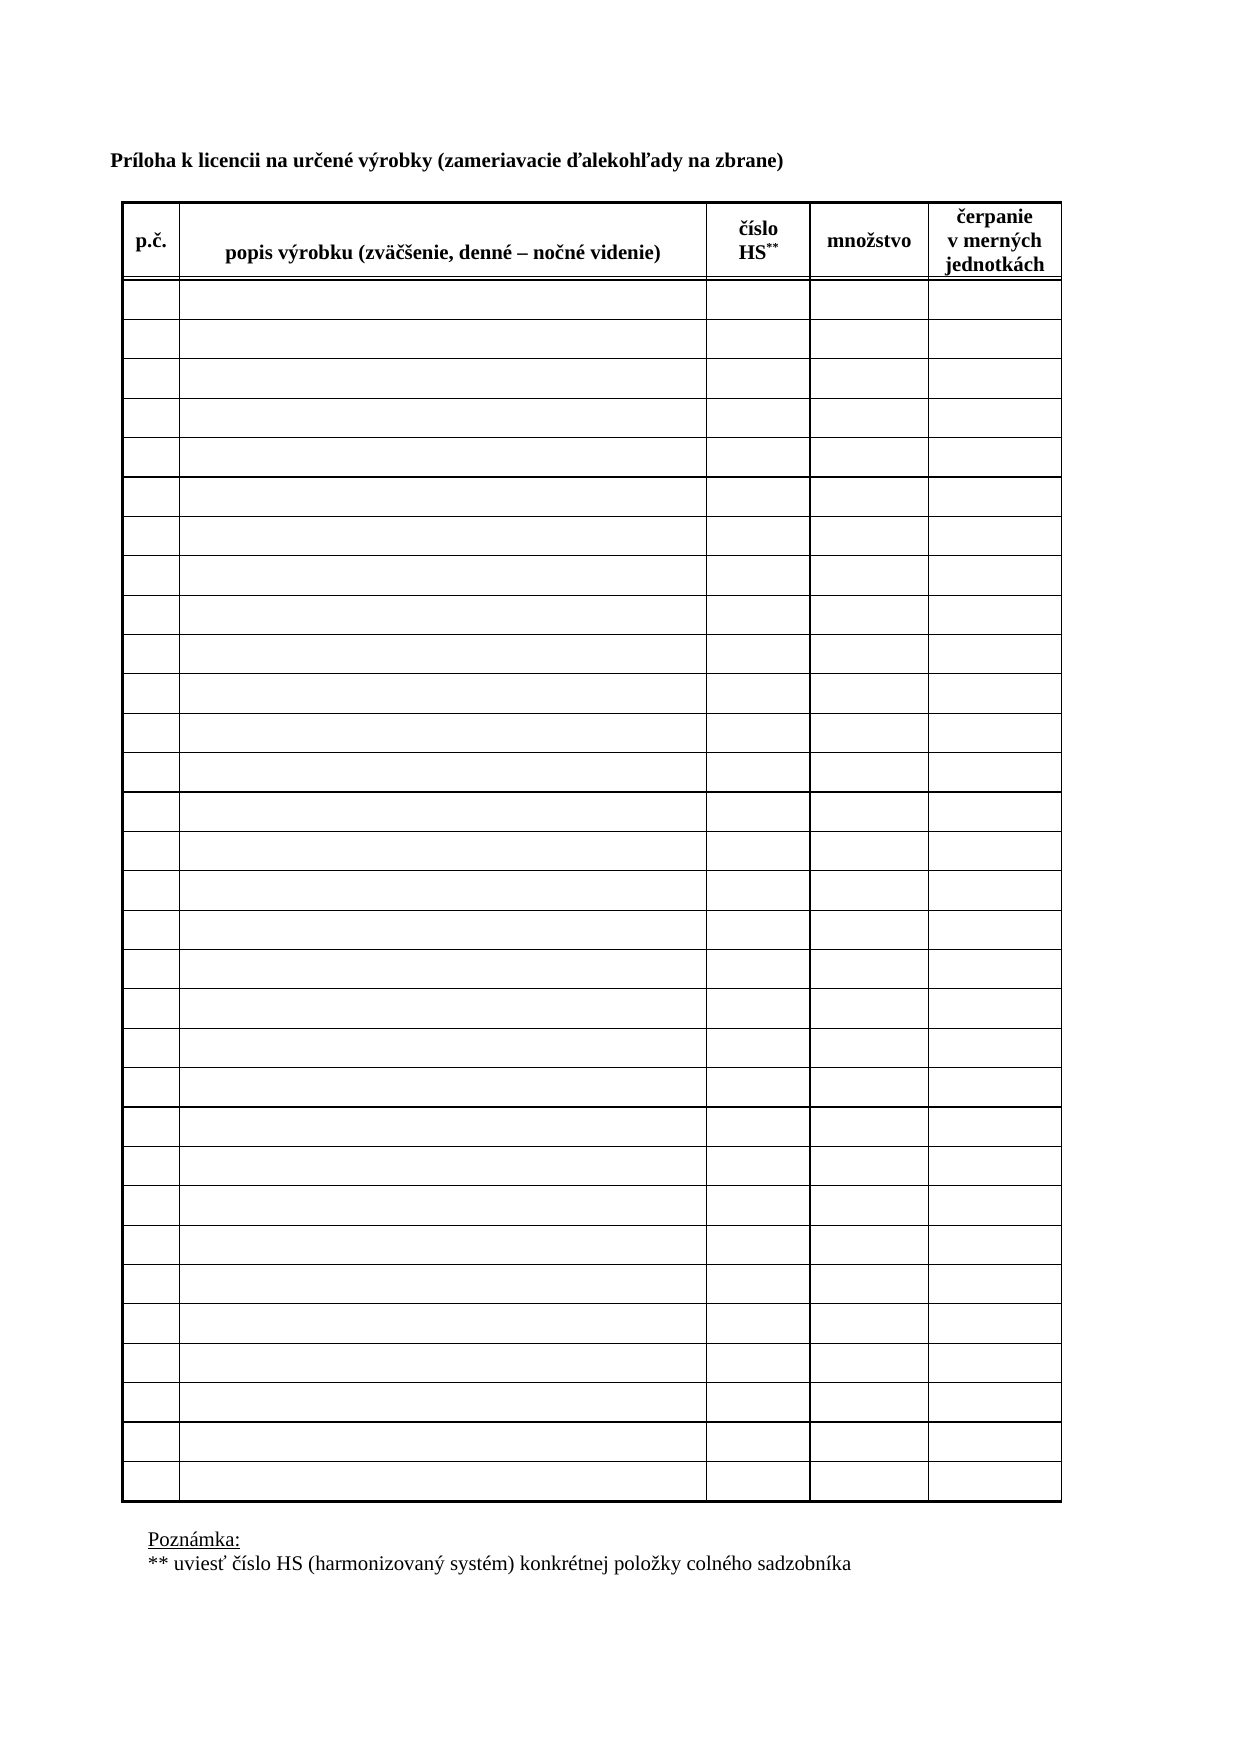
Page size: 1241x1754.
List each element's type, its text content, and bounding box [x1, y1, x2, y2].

table_cell [180, 478, 706, 516]
table_cell [929, 1265, 1061, 1303]
table_cell [124, 1226, 179, 1264]
table_cell [929, 989, 1061, 1028]
table_cell [180, 1068, 706, 1106]
text Príloha k licencii na určené výrobky (zameriavacie ďalekohľady na zbrane) [110, 148, 1092, 172]
table_cell [180, 1265, 706, 1303]
table_cell [929, 399, 1061, 437]
table_cell [180, 911, 706, 949]
table_cell [124, 556, 179, 594]
table_header popis výrobku (zväčšenie, denné – nočné videnie) [180, 204, 706, 276]
table_cell [180, 359, 706, 398]
table_header množstvo [811, 204, 928, 276]
table_cell [180, 281, 706, 319]
table_cell [707, 911, 809, 949]
table_cell [180, 1147, 706, 1185]
table_cell [180, 1462, 706, 1500]
table_cell [929, 674, 1061, 713]
table_cell [811, 281, 928, 319]
table_cell [707, 438, 809, 476]
table_cell [124, 320, 179, 358]
table_cell [929, 478, 1061, 516]
table_cell [811, 832, 928, 870]
table_cell [180, 1423, 706, 1461]
table_cell [707, 832, 809, 870]
table_cell [707, 596, 809, 634]
table_cell [811, 714, 928, 752]
table_cell [811, 1265, 928, 1303]
table_cell [124, 281, 179, 319]
table_cell [929, 1344, 1061, 1382]
text Poznámka: [148, 1527, 1092, 1551]
table_cell [929, 556, 1061, 594]
table_cell [124, 635, 179, 673]
table_cell [124, 674, 179, 713]
table_cell [124, 399, 179, 437]
table_cell [811, 320, 928, 358]
table_cell [707, 556, 809, 594]
table_cell [707, 950, 809, 988]
table_cell [929, 950, 1061, 988]
table_cell [180, 753, 706, 791]
table_cell [180, 635, 706, 673]
table_cell [811, 359, 928, 398]
text ** uviesť číslo HS (harmonizovaný systém) konkrétnej položky colného sadzobníka [148, 1551, 1092, 1575]
table_cell [929, 871, 1061, 909]
table_cell [811, 1147, 928, 1185]
table_cell [707, 1108, 809, 1146]
table_cell [929, 438, 1061, 476]
table_cell [929, 1304, 1061, 1343]
table_cell [929, 1462, 1061, 1500]
table_cell [124, 359, 179, 398]
table_cell [180, 596, 706, 634]
table_cell [811, 793, 928, 831]
table_cell [811, 674, 928, 713]
table_cell [124, 1462, 179, 1500]
table_cell [929, 793, 1061, 831]
table_cell [707, 1265, 809, 1303]
table_header čerpanie v merných jednotkách [929, 204, 1061, 276]
table_cell [811, 1344, 928, 1382]
table_cell [707, 793, 809, 831]
table_cell [124, 1304, 179, 1343]
table_cell [707, 478, 809, 516]
table_cell [180, 1344, 706, 1382]
table_cell [124, 753, 179, 791]
table_cell [707, 1029, 809, 1067]
table_cell [124, 1108, 179, 1146]
table_cell [180, 438, 706, 476]
table_cell [811, 556, 928, 594]
table_cell [180, 674, 706, 713]
table_cell [929, 596, 1061, 634]
table_cell [124, 596, 179, 634]
table_cell [707, 1423, 809, 1461]
table_cell [811, 1068, 928, 1106]
table_cell [929, 1068, 1061, 1106]
table_cell [707, 517, 809, 555]
table_cell [811, 438, 928, 476]
table_cell [707, 871, 809, 909]
table_cell [811, 989, 928, 1028]
table_cell [124, 1147, 179, 1185]
table_cell [929, 1147, 1061, 1185]
table_cell [929, 517, 1061, 555]
table_cell [124, 478, 179, 516]
table_cell [124, 438, 179, 476]
table_cell [124, 1423, 179, 1461]
table_cell [929, 1186, 1061, 1224]
table_cell [707, 320, 809, 358]
table_header číslo HS** [707, 204, 809, 276]
table_cell [180, 950, 706, 988]
table_header p.č. [124, 204, 179, 276]
table_cell [124, 989, 179, 1028]
table_cell [707, 1068, 809, 1106]
table_cell [180, 399, 706, 437]
table_cell [180, 1029, 706, 1067]
table_cell [124, 1344, 179, 1382]
table_cell [929, 320, 1061, 358]
table_cell [929, 753, 1061, 791]
table_cell [929, 281, 1061, 319]
table_cell [707, 1186, 809, 1224]
table_cell [707, 281, 809, 319]
table_cell [124, 714, 179, 752]
table_cell [811, 1186, 928, 1224]
table_cell [811, 517, 928, 555]
table_cell [707, 1462, 809, 1500]
table_cell [811, 1304, 928, 1343]
table_cell [707, 1304, 809, 1343]
table_cell [124, 871, 179, 909]
table_cell [929, 1029, 1061, 1067]
table_cell [124, 793, 179, 831]
table_cell [180, 1383, 706, 1421]
table_cell [707, 753, 809, 791]
table_cell [929, 1383, 1061, 1421]
table_cell [124, 832, 179, 870]
table_cell [707, 1147, 809, 1185]
table_cell [124, 1186, 179, 1224]
table_cell [811, 596, 928, 634]
table_cell [707, 674, 809, 713]
table_cell [929, 1108, 1061, 1146]
table_cell [180, 1304, 706, 1343]
table_cell [811, 1462, 928, 1500]
table_cell [811, 1383, 928, 1421]
table_cell [811, 1423, 928, 1461]
table_cell [929, 359, 1061, 398]
table_cell [929, 1226, 1061, 1264]
table_cell [707, 399, 809, 437]
table_cell [180, 871, 706, 909]
table_cell [124, 950, 179, 988]
table_cell [707, 989, 809, 1028]
table_cell [707, 714, 809, 752]
table_cell [707, 635, 809, 673]
table_cell [929, 1423, 1061, 1461]
table_cell [124, 1029, 179, 1067]
table_cell [929, 635, 1061, 673]
table_cell [180, 832, 706, 870]
table_cell [707, 359, 809, 398]
table_cell [929, 911, 1061, 949]
table_cell [811, 478, 928, 516]
table_cell [707, 1344, 809, 1382]
table_cell [929, 832, 1061, 870]
table_cell [811, 635, 928, 673]
table_cell [180, 556, 706, 594]
table_cell [180, 989, 706, 1028]
table_cell [180, 1226, 706, 1264]
table_cell [707, 1226, 809, 1264]
table_cell [811, 399, 928, 437]
table_cell [811, 1108, 928, 1146]
table_cell [180, 1108, 706, 1146]
table_cell [811, 871, 928, 909]
table_cell [124, 517, 179, 555]
table_cell [811, 753, 928, 791]
table_cell [811, 950, 928, 988]
table_cell [124, 1265, 179, 1303]
table_cell [180, 320, 706, 358]
table_cell [811, 1226, 928, 1264]
table_cell [124, 1068, 179, 1106]
table_cell [124, 911, 179, 949]
table_cell [124, 1383, 179, 1421]
table_cell [180, 517, 706, 555]
table_cell [929, 714, 1061, 752]
table_cell [707, 1383, 809, 1421]
table_cell [811, 911, 928, 949]
table_cell [811, 1029, 928, 1067]
table_cell [180, 714, 706, 752]
table_cell [180, 1186, 706, 1224]
table_cell [180, 793, 706, 831]
